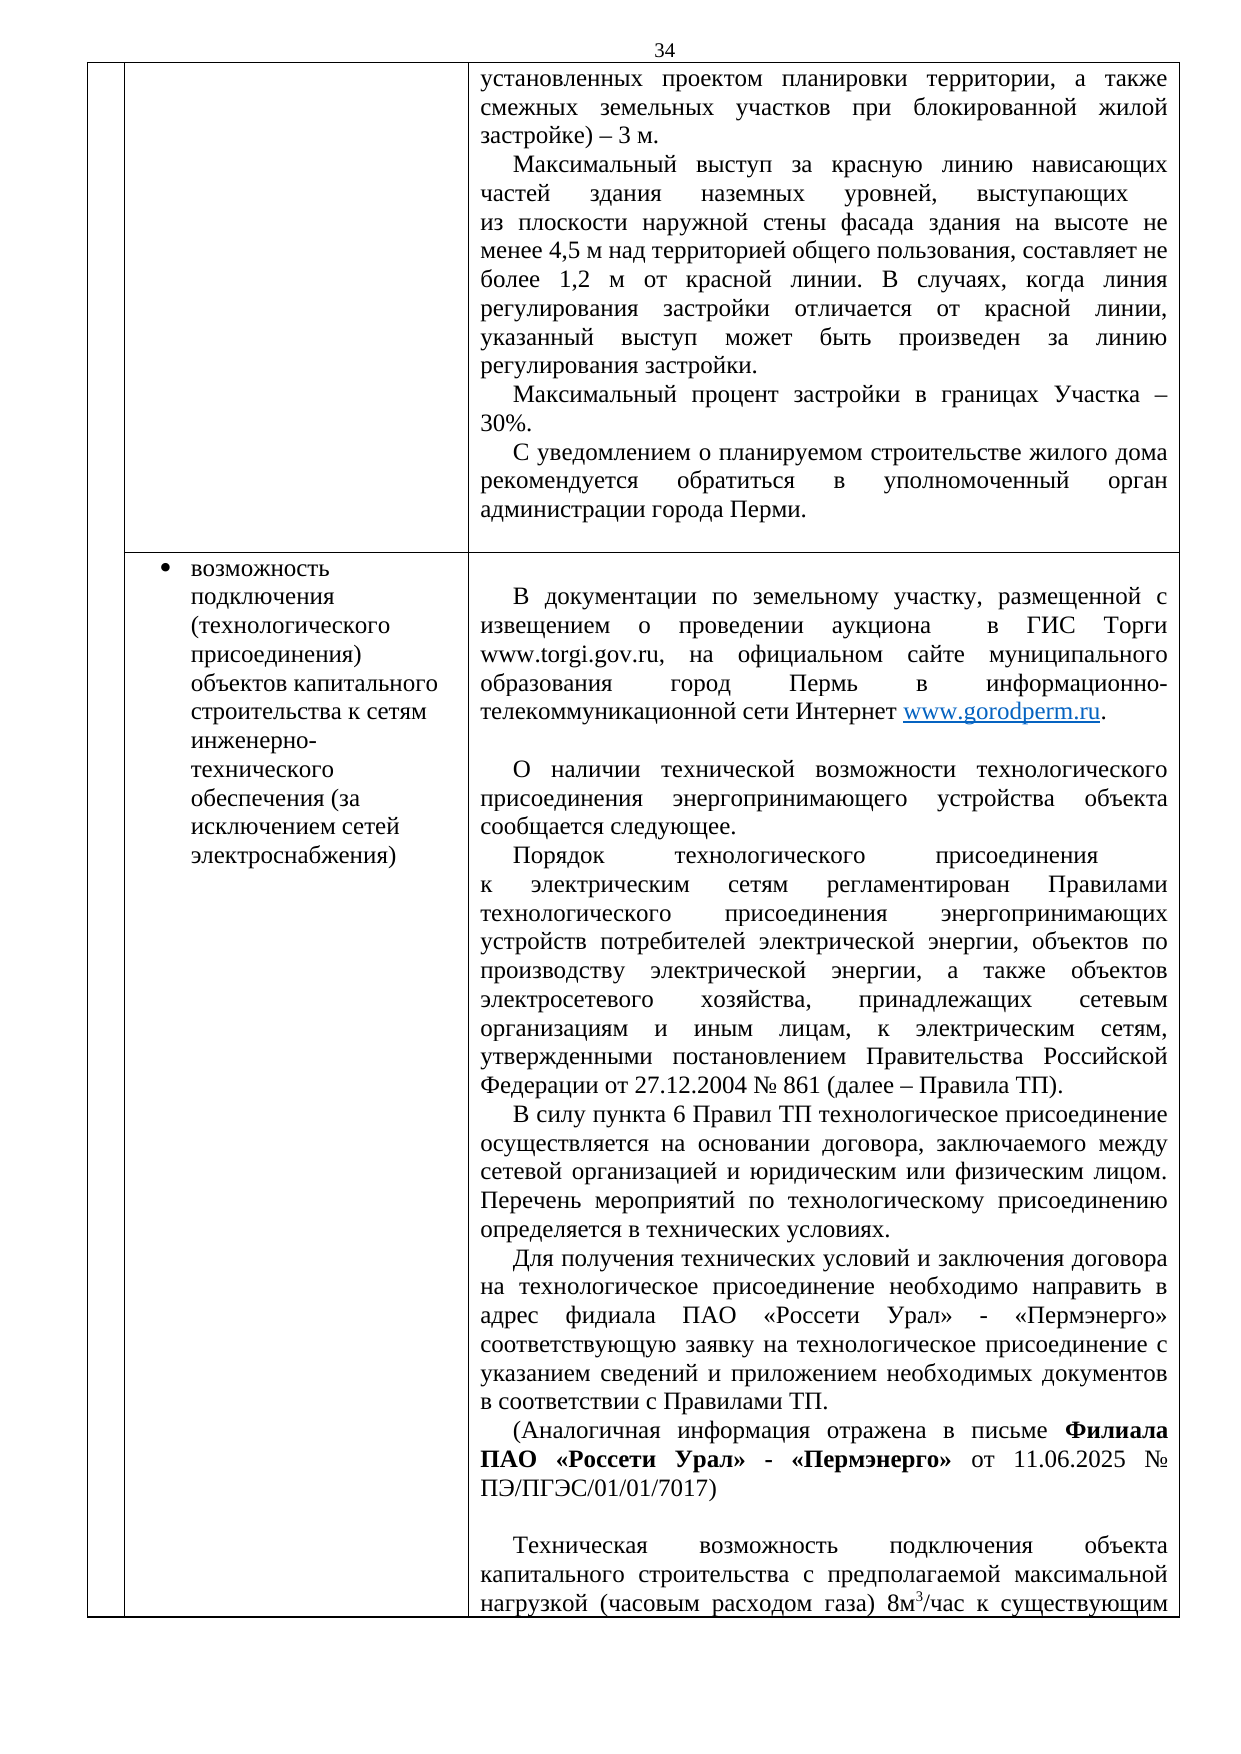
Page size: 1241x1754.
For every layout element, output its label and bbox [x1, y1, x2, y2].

table_cell [125, 63, 468, 552]
table_cell [469, 553, 1179, 1616]
table_cell [469, 63, 1179, 552]
table_cell [125, 553, 468, 1616]
